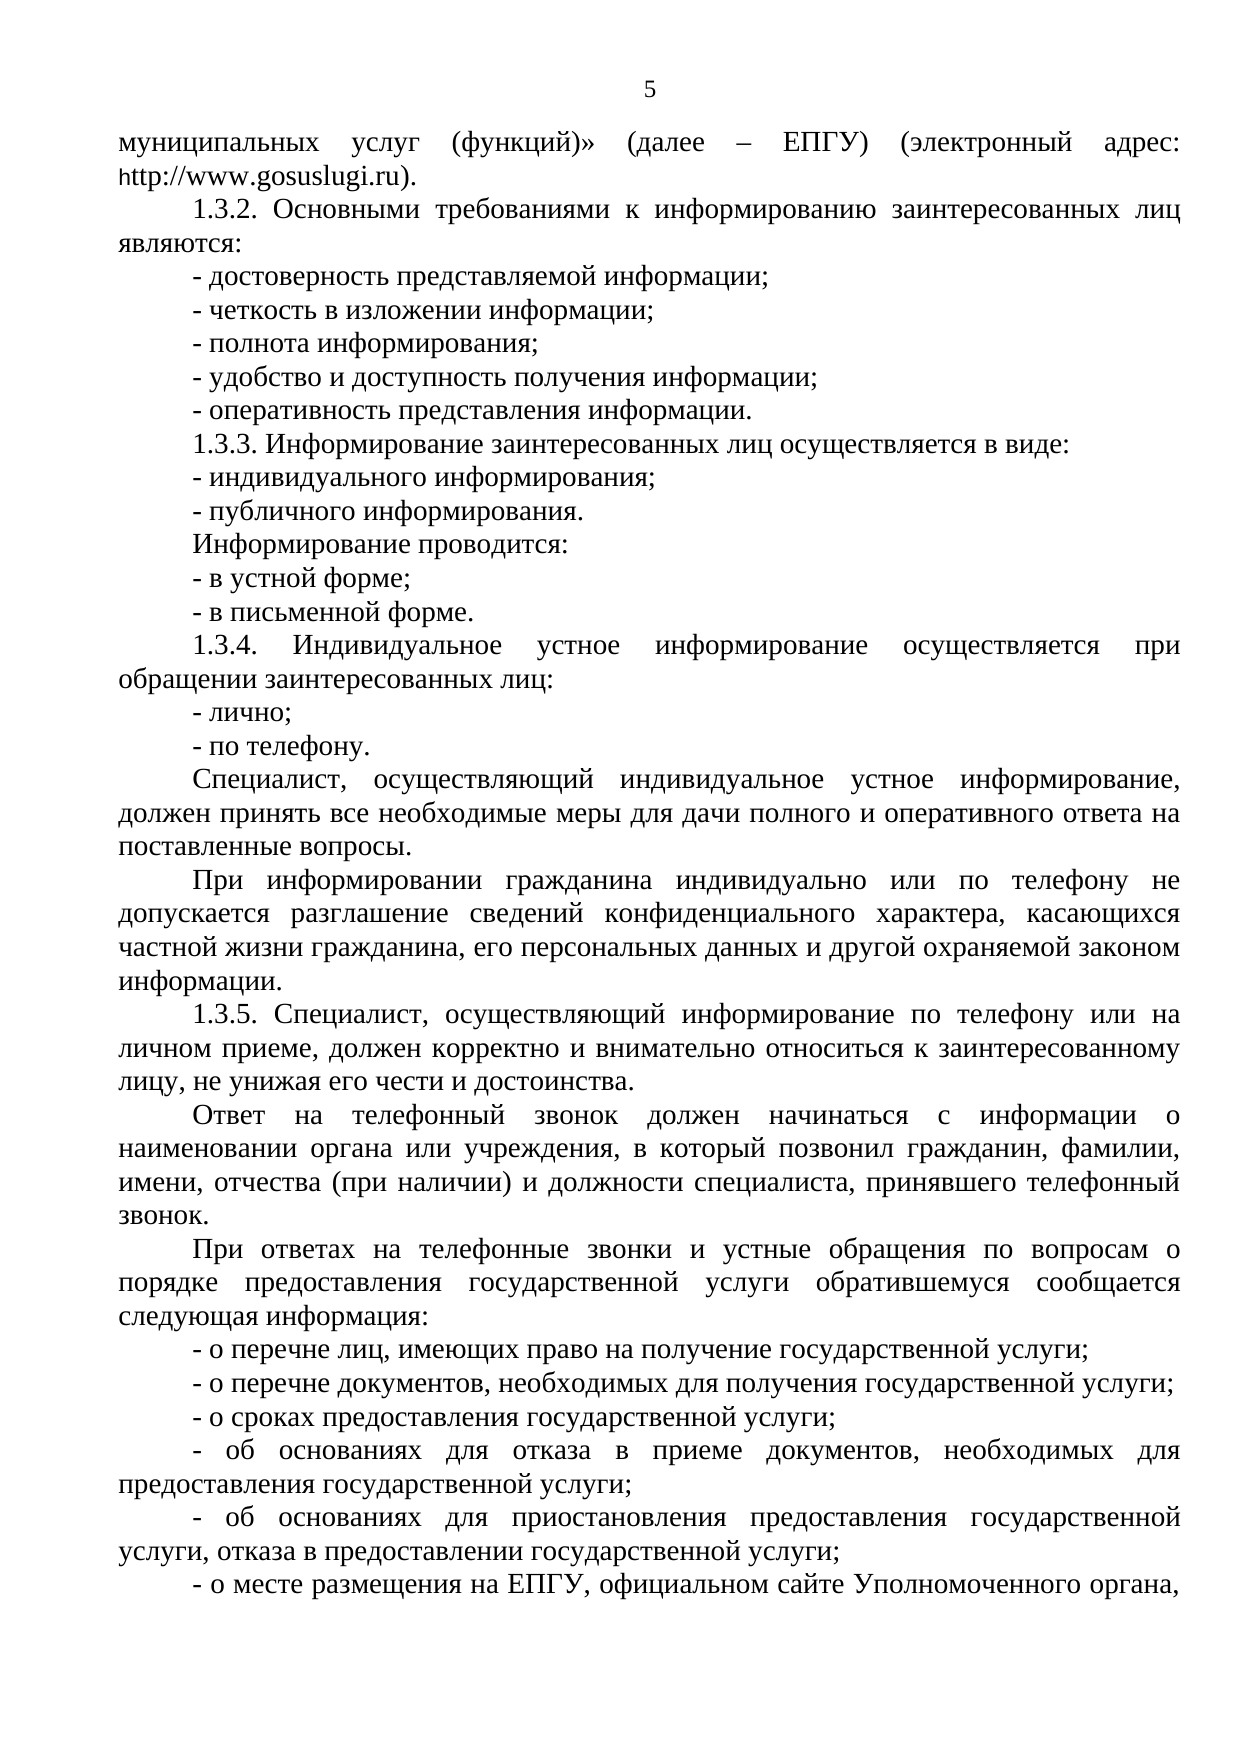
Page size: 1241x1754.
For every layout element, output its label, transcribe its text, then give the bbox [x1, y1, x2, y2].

text - о сроках предоставления государственной услуги; [118, 1399, 1181, 1432]
text - индивидуального информирования; [118, 459, 1181, 493]
text - лично; [118, 694, 1181, 728]
text - оперативность представления информации. [118, 392, 1181, 426]
text - публичного информирования. [118, 493, 1181, 527]
text - о перечне документов, необходимых для получения государственной услуги; [118, 1365, 1181, 1399]
text - по телефону. [118, 728, 1181, 761]
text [118, 1566, 1181, 1600]
text - в устной форме; [118, 560, 1181, 594]
text При информировании гражданина индивидуально или по телефону не допускается разглашение сведений конфиденциального характера, касающихся частной жизни гражданина, его персональных данных и другой охраняемой законом информации. [118, 862, 1181, 996]
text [118, 124, 1181, 191]
text - полнота информирования; [118, 325, 1181, 359]
text - достоверность представляемой информации; [118, 258, 1181, 292]
text Специалист, осуществляющий индивидуальное устное информирование, должен принять все необходимые меры для дачи полного и оперативного ответа на поставленные вопросы. [118, 761, 1181, 862]
text - об основаниях для отказа в приеме документов, необходимых для предоставления государственной услуги; [118, 1432, 1181, 1499]
text - в письменной форме. [118, 594, 1181, 627]
text 1.3.5. Специалист, осуществляющий информирование по телефону или на личном приеме, должен корректно и внимательно относиться к заинтересованному лицу, не унижая его чести и достоинства. [118, 996, 1181, 1097]
text - четкость в изложении информации; [118, 292, 1181, 325]
text - о перечне лиц, имеющих право на получение государственной услуги; [118, 1332, 1181, 1365]
text 1.3.2. Основными требованиями к информированию заинтересованных лиц являются: [118, 191, 1181, 258]
text - удобство и доступность получения информации; [118, 359, 1181, 392]
text Ответ на телефонный звонок должен начинаться с информации о наименовании органа или учреждения, в который позвонил гражданин, фамилии, имени, отчества (при наличии) и должности специалиста, принявшего телефонный звонок. [118, 1097, 1181, 1231]
text 1.3.4. Индивидуальное устное информирование осуществляется при обращении заинтересованных лиц: [118, 627, 1181, 694]
text 1.3.3. Информирование заинтересованных лиц осуществляется в виде: [118, 426, 1181, 459]
list При ответах на телефонные звонки и устные обращения по вопросам о порядке предоставления государственной услуги обратившемуся сообщается следующая информация: [118, 1231, 1181, 1332]
text - об основаниях для приостановления предоставления государственной услуги, отказа в предоставлении государственной услуги; [118, 1499, 1181, 1566]
text Информирование проводится: [118, 527, 1181, 560]
